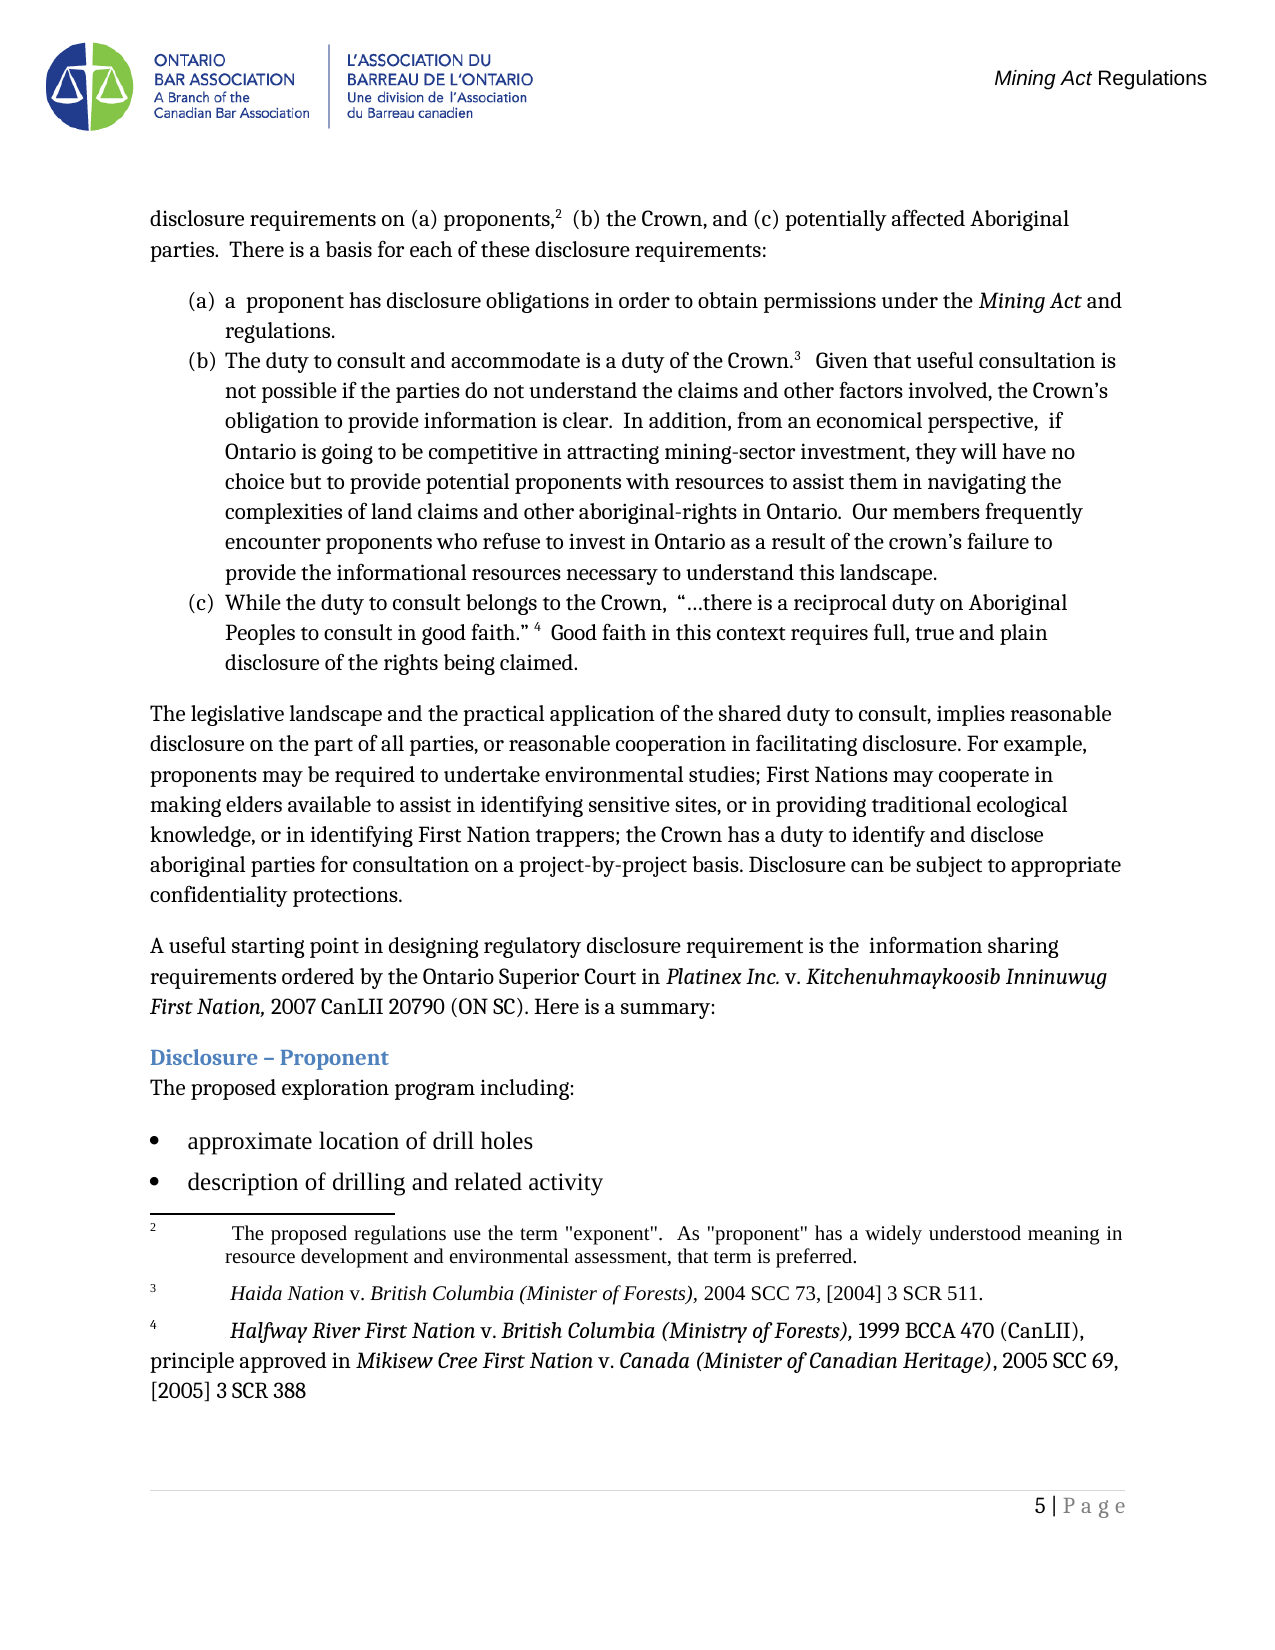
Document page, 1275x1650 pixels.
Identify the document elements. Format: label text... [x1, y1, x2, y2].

list The duty to consult and accommodate is a duty of the Crown. Given that useful consultation is not possible if the parties do not understand the claims and other factors involved, the Crown’s obligation to provide information is clear. In addition, from an economical perspective, if Ontario is going to be competitive in attracting mining-sector investment, they will have no choice but to provide potential proponents with resources to assist them in navigating the complexities of land claims and other aboriginal-rights in Ontario. Our members frequently encounter proponents who refuse to invest in Ontario as a result of the crown’s failure to provide the informational resources necessary to understand this landscape. [187, 348, 1125, 586]
list description of drilling and related activity [150, 1167, 1125, 1196]
picture [23, 20, 554, 152]
text The legislative landscape and the practical application of the shared duty to consult, implies reasonable disclosure on the part of all parties, or reasonable cooperation in facilitating disclosure. For example, proponents may be required to undertake environmental studies; First Nations may cooperate in making elders available to assist in identifying sensitive sites, or in providing traditional ecological knowledge, or in identifying First Nation trappers; the Crown has a duty to identify and disclose aboriginal parties for consultation on a project-by-project basis. Disclosure can be subject to appropriate confidentiality protections. [150, 701, 1125, 909]
text Disclosure – Proponent The proposed exploration program including: [150, 1045, 1125, 1101]
list approximate location of drill holes [150, 1126, 1125, 1155]
list While the duty to consult belongs to the Crown, “…there is a reciprocal duty on Aboriginal Peoples to consult in good faith.” Good faith in this context requires full, true and plain disclosure of the rights being claimed. [187, 589, 1125, 676]
list a proponent has disclosure obligations in order to obtain permissions under the Mining Act and regulations. [187, 287, 1125, 344]
text A useful starting point in designing regulatory disclosure requirement is the information sharing requirements ordered by the Ontario Superior Court in Platinex Inc. v. Kitchenuhmaykoosib Inninuwug First Nation, 2007 CanLII 20790 (ON SC). Here is a summary: [150, 933, 1125, 1020]
